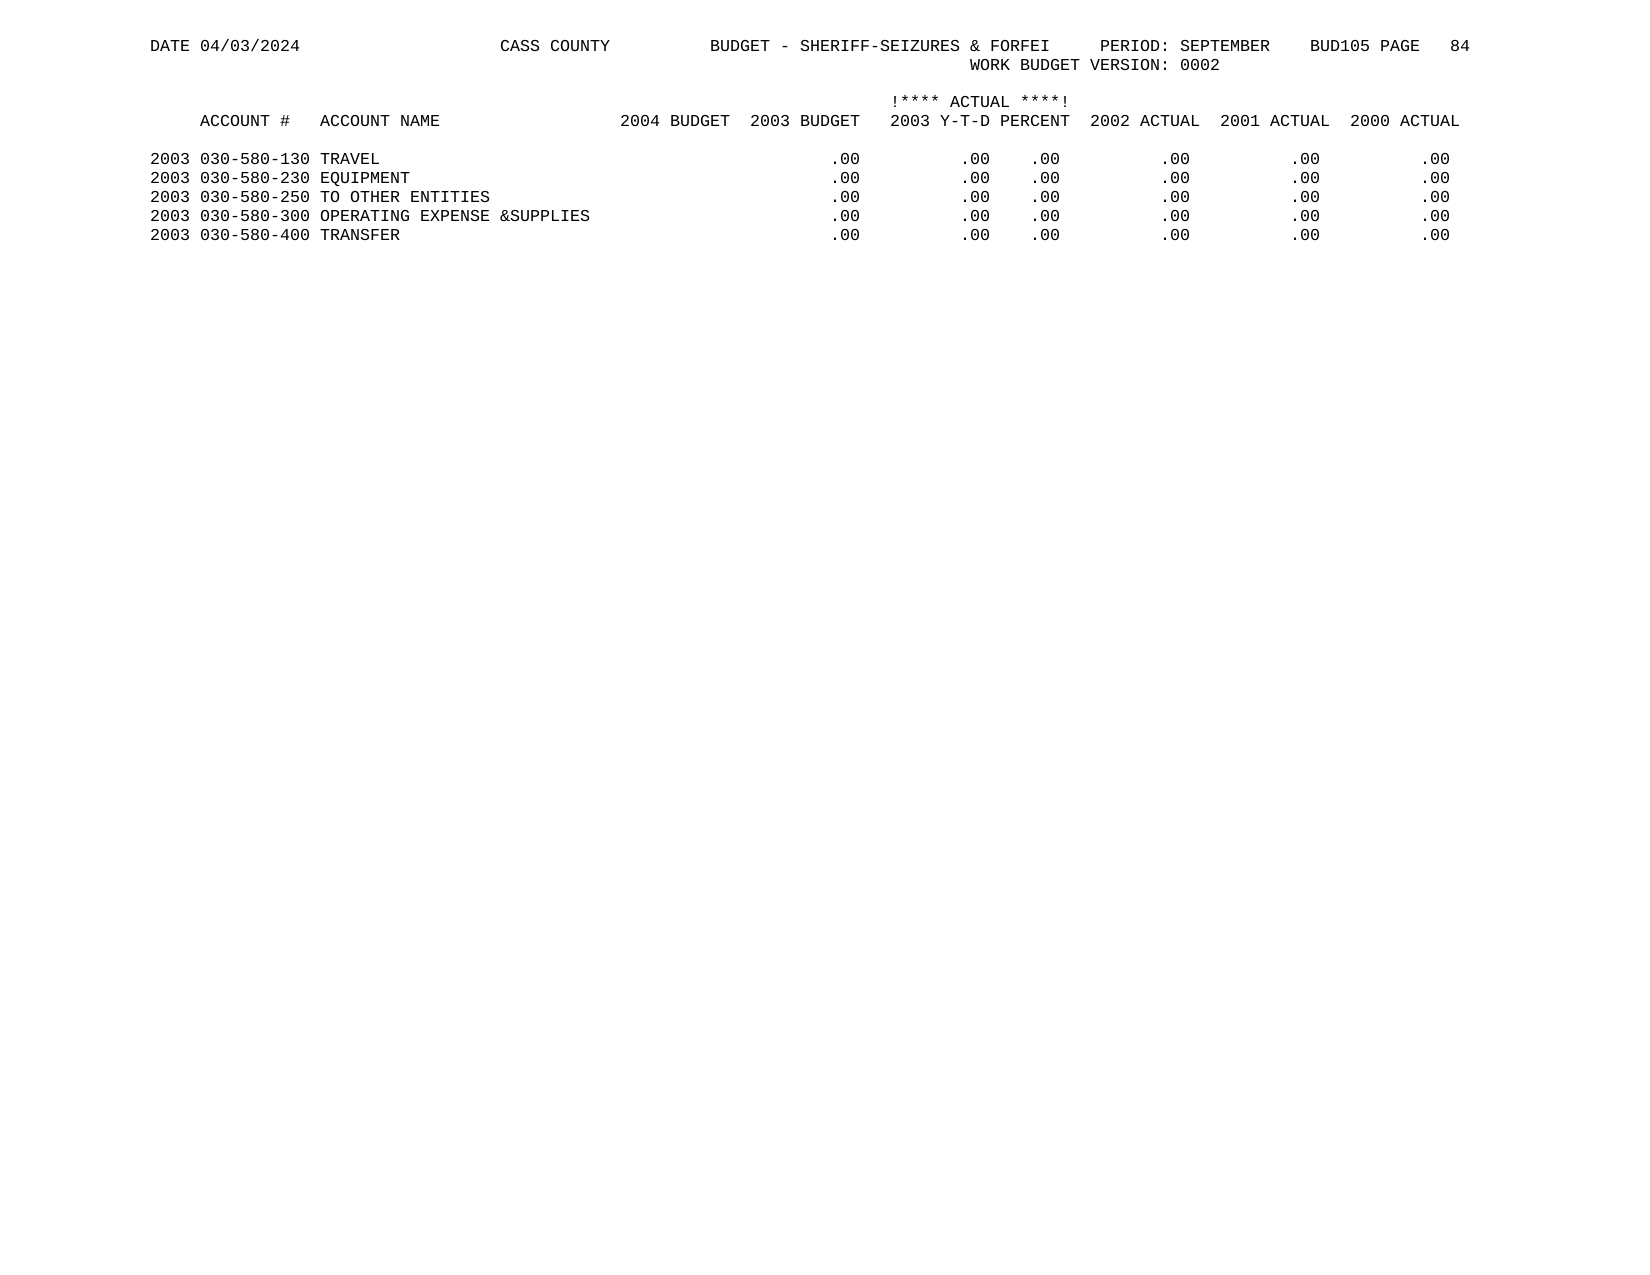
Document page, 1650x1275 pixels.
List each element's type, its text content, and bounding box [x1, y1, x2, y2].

text WORK BUDGET VERSION: 0002 [150, 56, 1500, 75]
text DATE 04/03/2024 CASS COUNTY BUDGET - SHERIFF-SEIZURES & FORFEI PERIOD: SEPTEMBER BUD105 PAGE 84 [150, 37, 1500, 56]
text 2003 030-580-230 EQUIPMENT .00 .00 .00 .00 .00 .00 [150, 169, 1500, 188]
text 2003 030-580-250 TO OTHER ENTITIES .00 .00 .00 .00 .00 .00 [150, 188, 1500, 207]
text 2003 030-580-300 OPERATING EXPENSE &SUPPLIES .00 .00 .00 .00 .00 .00 [150, 207, 1500, 226]
text 2003 030-580-400 TRANSFER .00 .00 .00 .00 .00 .00 [150, 226, 1500, 245]
text 2003 030-580-130 TRAVEL .00 .00 .00 .00 .00 .00 [150, 151, 1500, 169]
text ACCOUNT # ACCOUNT NAME 2004 BUDGET 2003 BUDGET 2003 Y-T-D PERCENT 2002 ACTUAL 2001 ACTUAL 2000 ACTUAL [150, 113, 1500, 132]
text !**** ACTUAL ****! [150, 94, 1500, 113]
